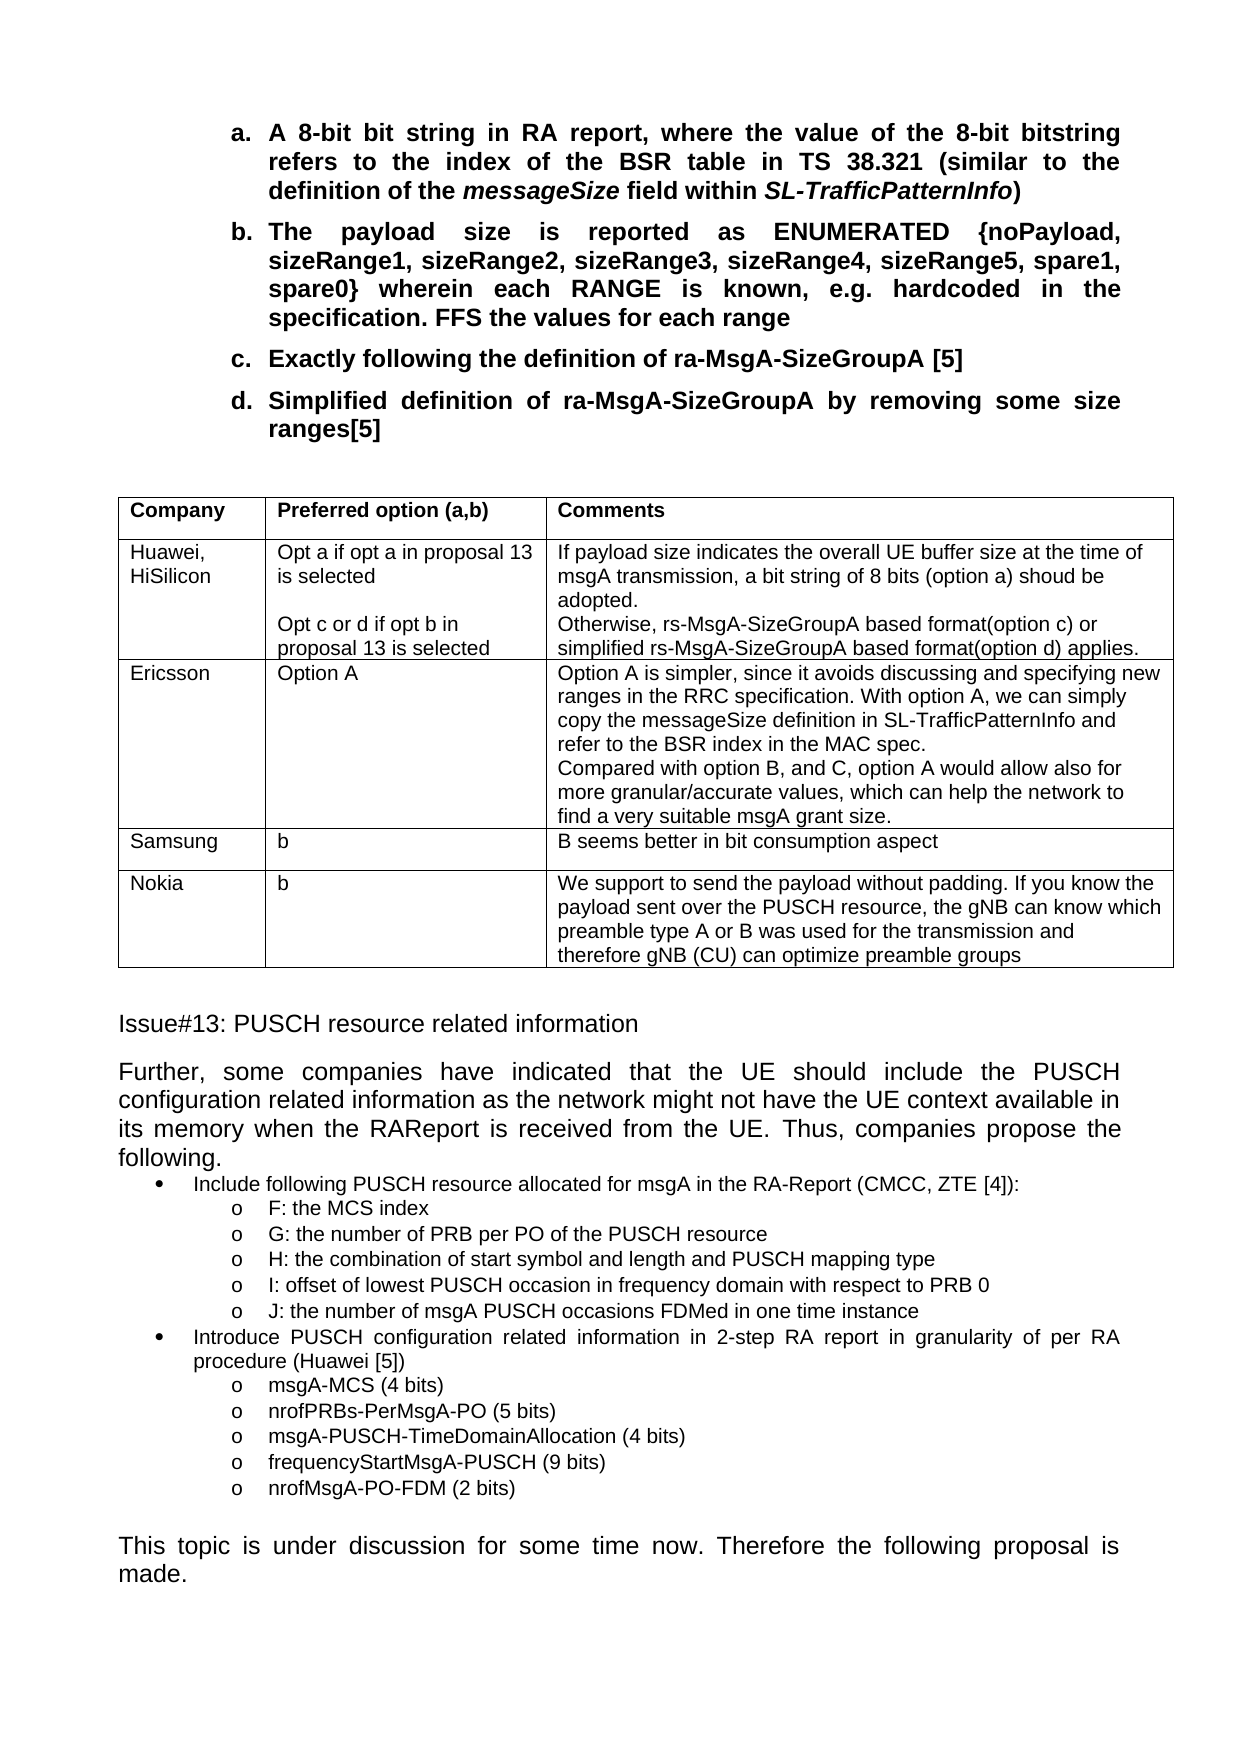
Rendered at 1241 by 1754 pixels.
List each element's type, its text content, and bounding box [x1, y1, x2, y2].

text Further, some companies have indicated that the UE should include the PUSCH configuration related information as the network might not have the UE context available in its memory when the RAReport is received from the UE. Thus, companies propose the following. [118, 1056, 1122, 1171]
table_cell Nokia [119, 871, 265, 967]
table_cell b [266, 871, 546, 967]
list Introduce PUSCH configuration related information in 2-step RA report in granularity of per RA procedure (Huawei [5]) [156, 1325, 1122, 1373]
list The payload size is reported as ENUMERATED {noPayload, sizeRange1, sizeRange2, sizeRange3, sizeRange4, sizeRange5, spare1, spare0} wherein each RANGE is known, e.g. hardcoded in the specification. FFS the values for each range [231, 217, 1122, 332]
list Simplified definition of ra-MsgA-SizeGroupA by removing some size ranges[5] [231, 386, 1122, 443]
table_cell b [266, 829, 546, 870]
list Exactly following the definition of ra-MsgA-SizeGroupA [5] [231, 344, 1122, 373]
table_header Company [119, 498, 265, 538]
list J: the number of msgA PUSCH occasions FDMed in one time instance [231, 1299, 1122, 1325]
table_cell We support to send the payload without padding. If you know the payload sent over the PUSCH resource, the gNB can know which preamble type A or B was used for the transmission and therefore gNB (CU) can optimize preamble groups [547, 871, 1173, 967]
table_cell Ericsson [119, 660, 265, 828]
table_cell Opt a if opt a in proposal 13 is selected Opt c or d if opt b in proposal 13 is selected [266, 540, 546, 659]
table_cell Option A is simpler, since it avoids discussing and specifying new ranges in the RRC specification. With option A, we can simply copy the messageSize definition in SL-TrafficPatternInfo and refer to the BSR index in the MAC spec. Compared with option B, and C, option A would allow also for more granular/accurate values, which can help the network to find a very suitable msgA grant size. [547, 660, 1173, 828]
list nrofMsgA-PO-FDM (2 bits) [231, 1476, 1122, 1502]
list A 8-bit bit string in RA report, where the value of the 8-bit bitstring refers to the index of the BSR table in TS 38.321 (similar to the definition of the messageSize field within SL-TrafficPatternInfo) [231, 118, 1122, 204]
list I: offset of lowest PUSCH occasion in frequency domain with respect to PRB 0 [231, 1273, 1122, 1299]
table_cell Option A [266, 660, 546, 828]
text This topic is under discussion for some time now. Therefore the following proposal is made. [118, 1531, 1122, 1588]
table_header Preferred option (a,b) [266, 498, 546, 538]
list G: the number of PRB per PO of the PUSCH resource [231, 1221, 1122, 1247]
table_header Comments [547, 498, 1173, 538]
list msgA-MCS (4 bits) [231, 1373, 1122, 1398]
table_cell Huawei, HiSilicon [119, 540, 265, 659]
list Include following PUSCH resource allocated for msgA in the RA-Report (CMCC, ZTE [4]): [156, 1171, 1122, 1196]
list frequencyStartMsgA-PUSCH (9 bits) [231, 1450, 1122, 1476]
table_cell Samsung [119, 829, 265, 870]
list F: the MCS index [231, 1196, 1122, 1221]
table_cell If payload size indicates the overall UE buffer size at the time of msgA transmission, a bit string of 8 bits (option a) shoud be adopted. Otherwise, rs-MsgA-SizeGroupA based format(option c) or simplified rs-MsgA-SizeGroupA based format(option d) applies. [547, 540, 1173, 659]
list nrofPRBs-PerMsgA-PO (5 bits) [231, 1398, 1122, 1424]
list msgA-PUSCH-TimeDomainAllocation (4 bits) [231, 1424, 1122, 1450]
list H: the combination of start symbol and length and PUSCH mapping type [231, 1247, 1122, 1273]
subtitle Issue#13: PUSCH resource related information [118, 1009, 1122, 1038]
table_cell B seems better in bit consumption aspect [547, 829, 1173, 870]
